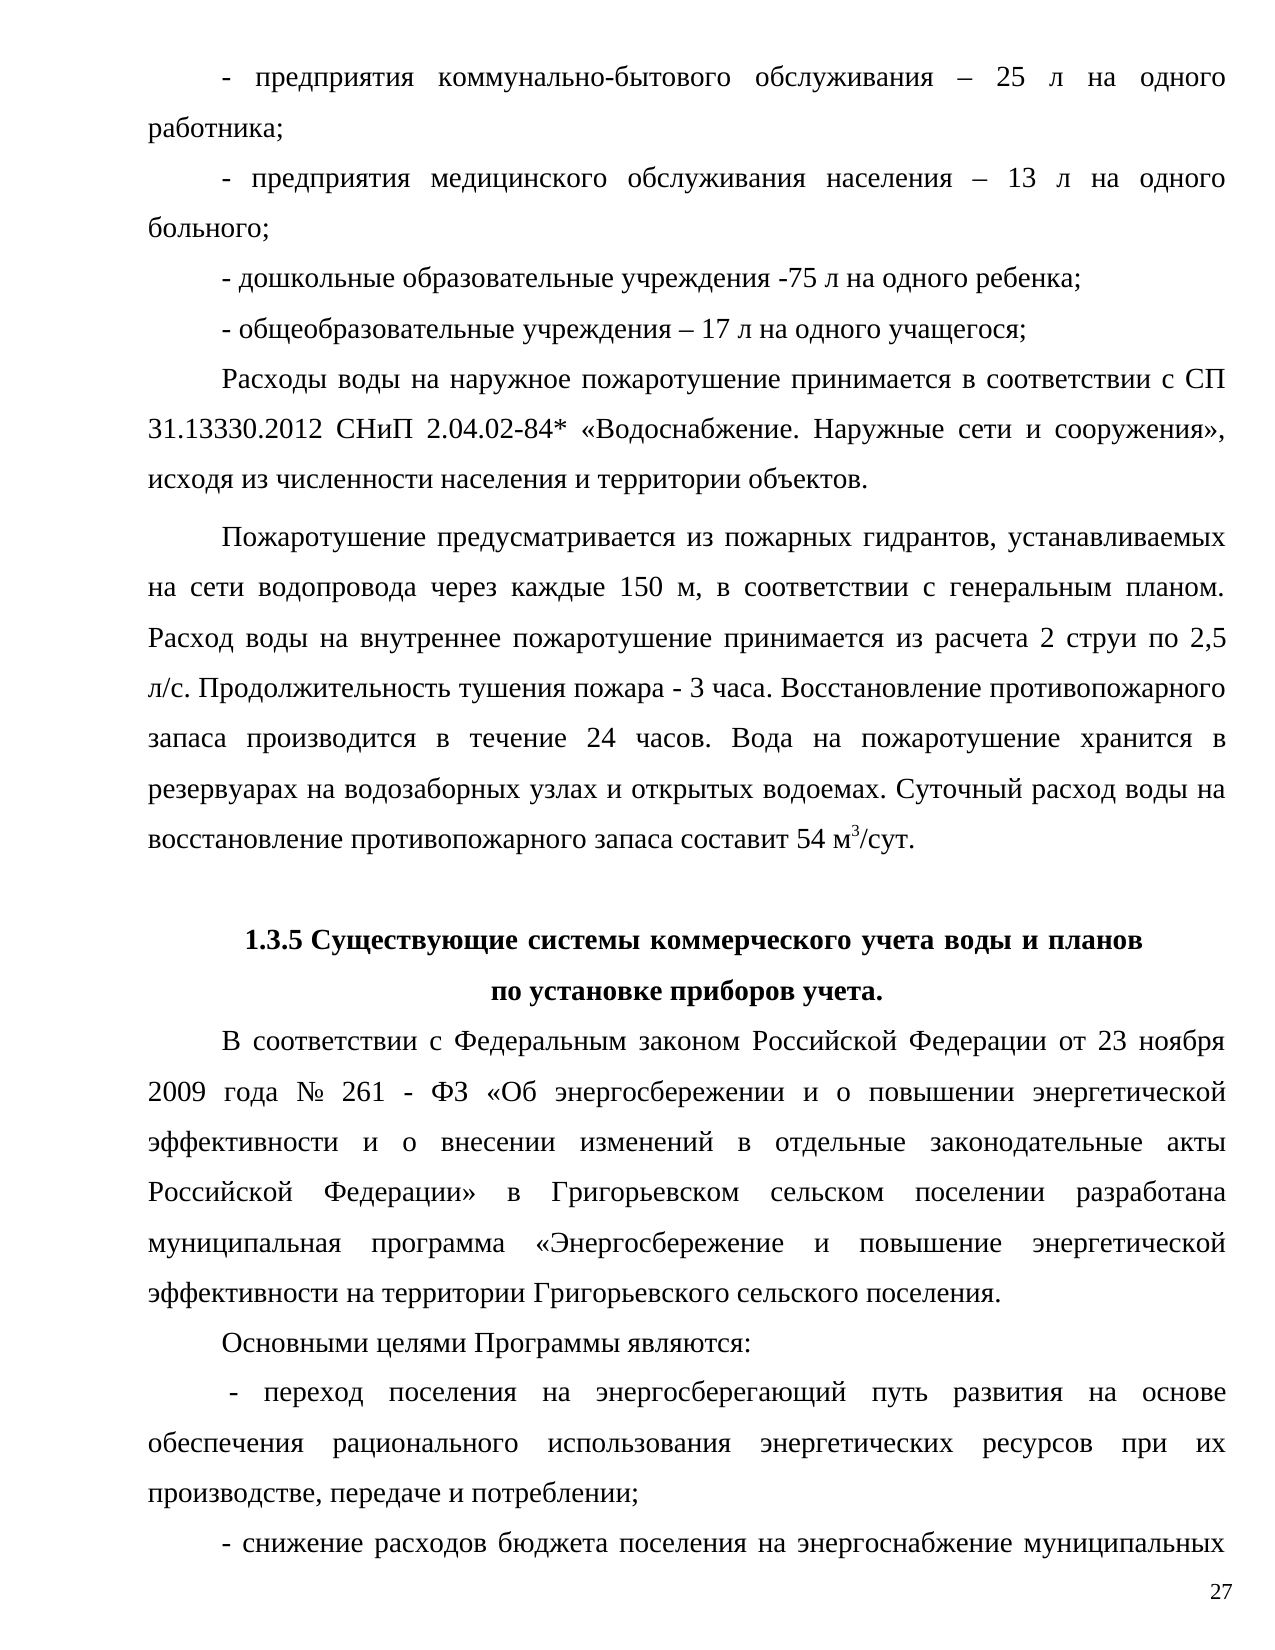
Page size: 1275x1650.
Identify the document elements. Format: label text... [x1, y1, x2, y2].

text В соответствии с Федеральным законом Российской Федерации от 23 ноября 2009 года № 261 - ФЗ «Об энергосбережении и о повышении энергетической эффективности и о внесении изменений в отдельные законодательные акты Российской Федерации» в Григорьевском сельском поселении разработана муниципальная программа «Энергосбережение и повышение энергетической эффективности на территории Григорьевского сельского поселения. [148, 1023, 1226, 1308]
list общеобразовательные учреждения – 17 л на одного учащегося; [221, 311, 1250, 344]
text Расходы воды на наружное пожаротушение принимается в соответствии с СП 31.13330.2012 СНиП 2.04.02-84* «Водоснабжение. Наружные сети и сооружения», исходя из численности населения и территории объектов. [148, 361, 1226, 495]
list предприятия коммунально-бытового обслуживания – 25 л на одного работника; [148, 59, 1226, 143]
list дошкольные образовательные учреждения -75 л на одного ребенка; [221, 261, 1250, 294]
text - переход поселения на энергосберегающий путь развития на основе обеспечения рационального использования энергетических ресурсов при их производстве, передаче и потреблении; [148, 1374, 1226, 1509]
subtitle Существующие системы коммерческого учета воды и планов по установке приборов учета. [244, 922, 1144, 1006]
list предприятия медицинского обслуживания населения – 13 л на одного больного; [148, 160, 1226, 244]
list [148, 1526, 1226, 1559]
text Основными целями Программы являются: [221, 1325, 1250, 1359]
text Пожаротушение предусматривается из пожарных гидрантов, устанавливаемых на сети водопровода через каждые 150 м, в соответствии с генеральным планом. Расход воды на внутреннее пожаротушение принимается из расчета 2 струи по 2,5 л/с. Продолжительность тушения пожара - 3 часа. Восстановление противопожарного запаса производится в течение 24 часов. Вода на пожаротушение хранится в резервуарах на водозаборных узлах и открытых водоемах. Суточный расход воды на восстановление противопожарного запаса составит 54 м3/сут. [148, 519, 1226, 854]
